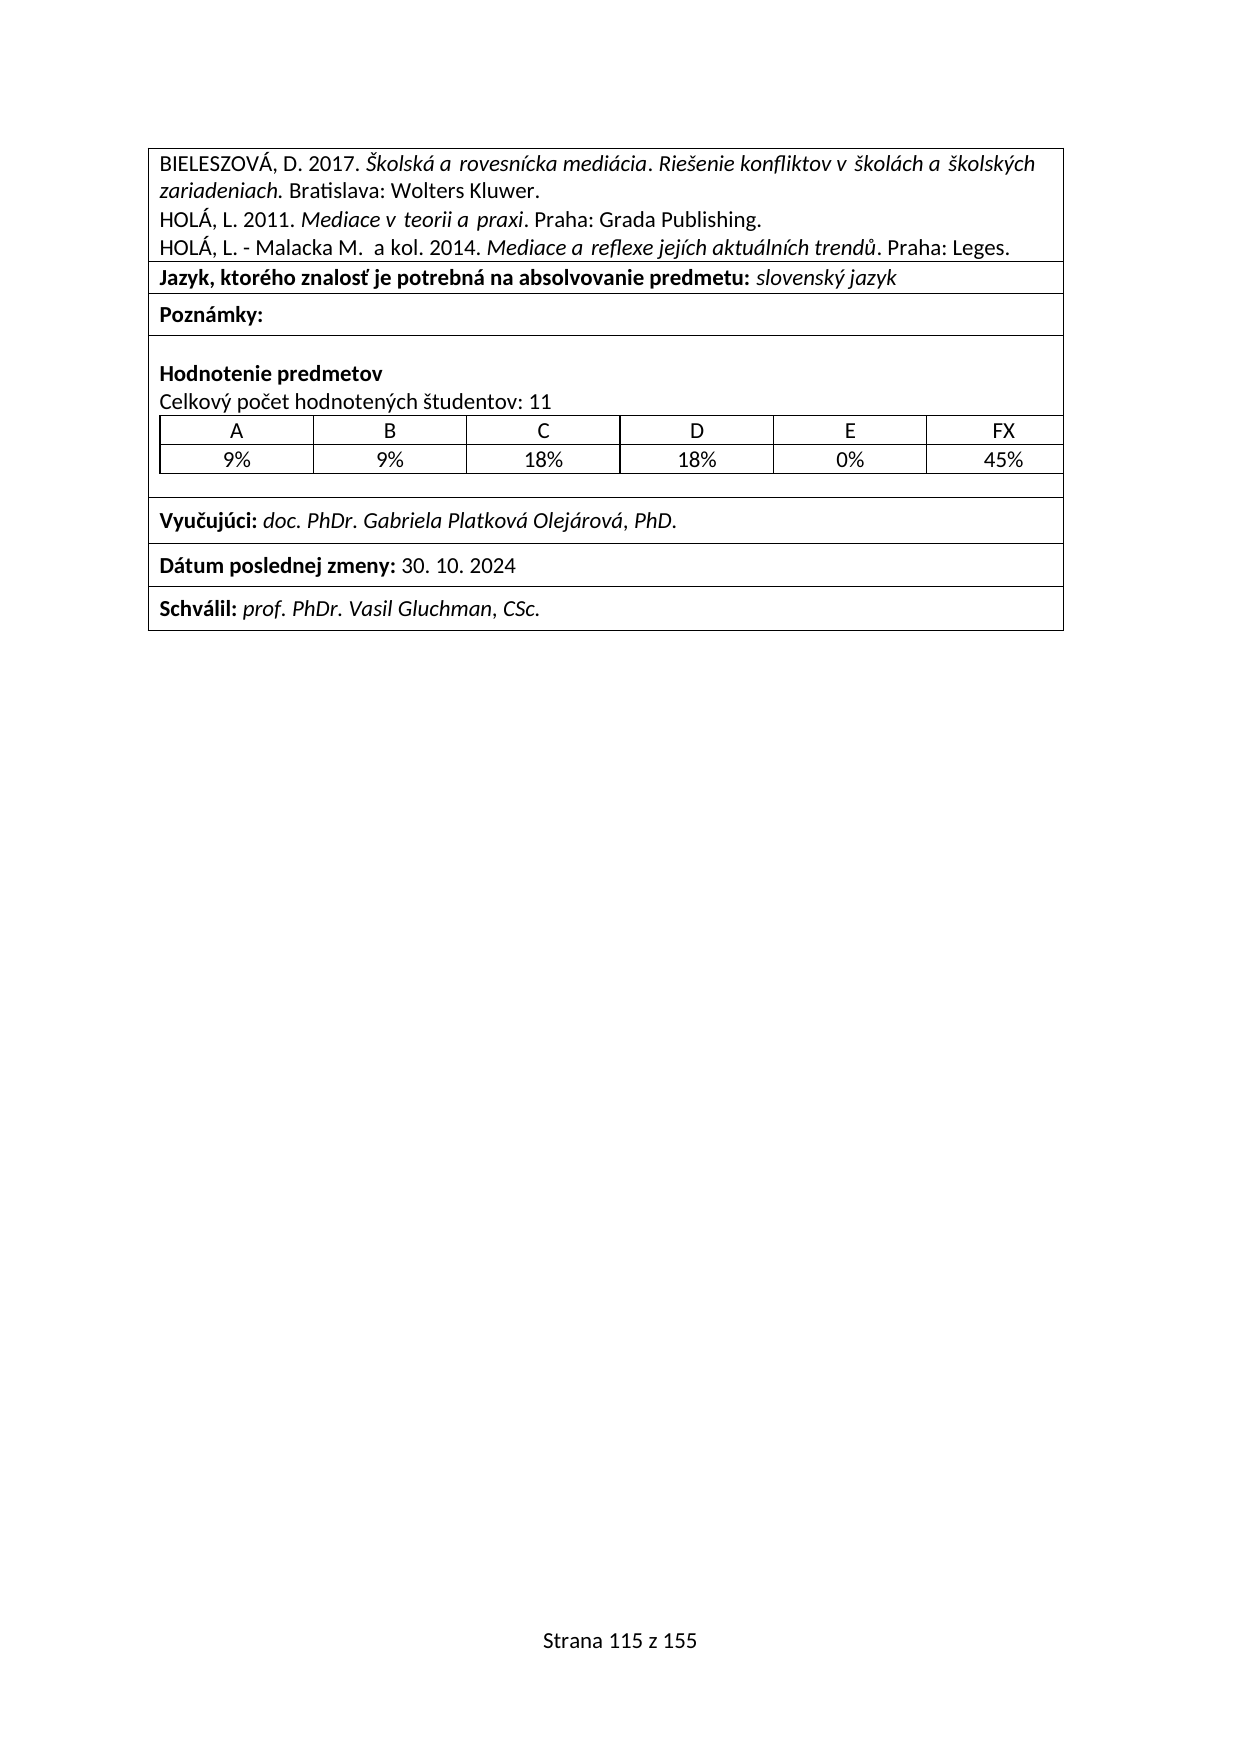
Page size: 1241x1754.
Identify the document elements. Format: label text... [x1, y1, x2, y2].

table_cell Jazyk, ktorého znalosť je potrebná na absolvovanie predmetu: slovenský jazyk [149, 262, 1063, 293]
table_cell Schválil: prof. PhDr. Vasil Gluchman, CSc. [149, 587, 1063, 630]
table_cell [149, 149, 1063, 261]
table_cell Hodnotenie predmetov Celkový počet hodnotených študentov: 11 [149, 336, 1063, 497]
table_cell Vyučujúci: doc. PhDr. Gabriela Platková Olejárová, PhD. [149, 498, 1063, 543]
table_cell Dátum poslednej zmeny: 30. 10. 2024 [149, 544, 1063, 586]
table_cell Poznámky: [149, 294, 1063, 335]
